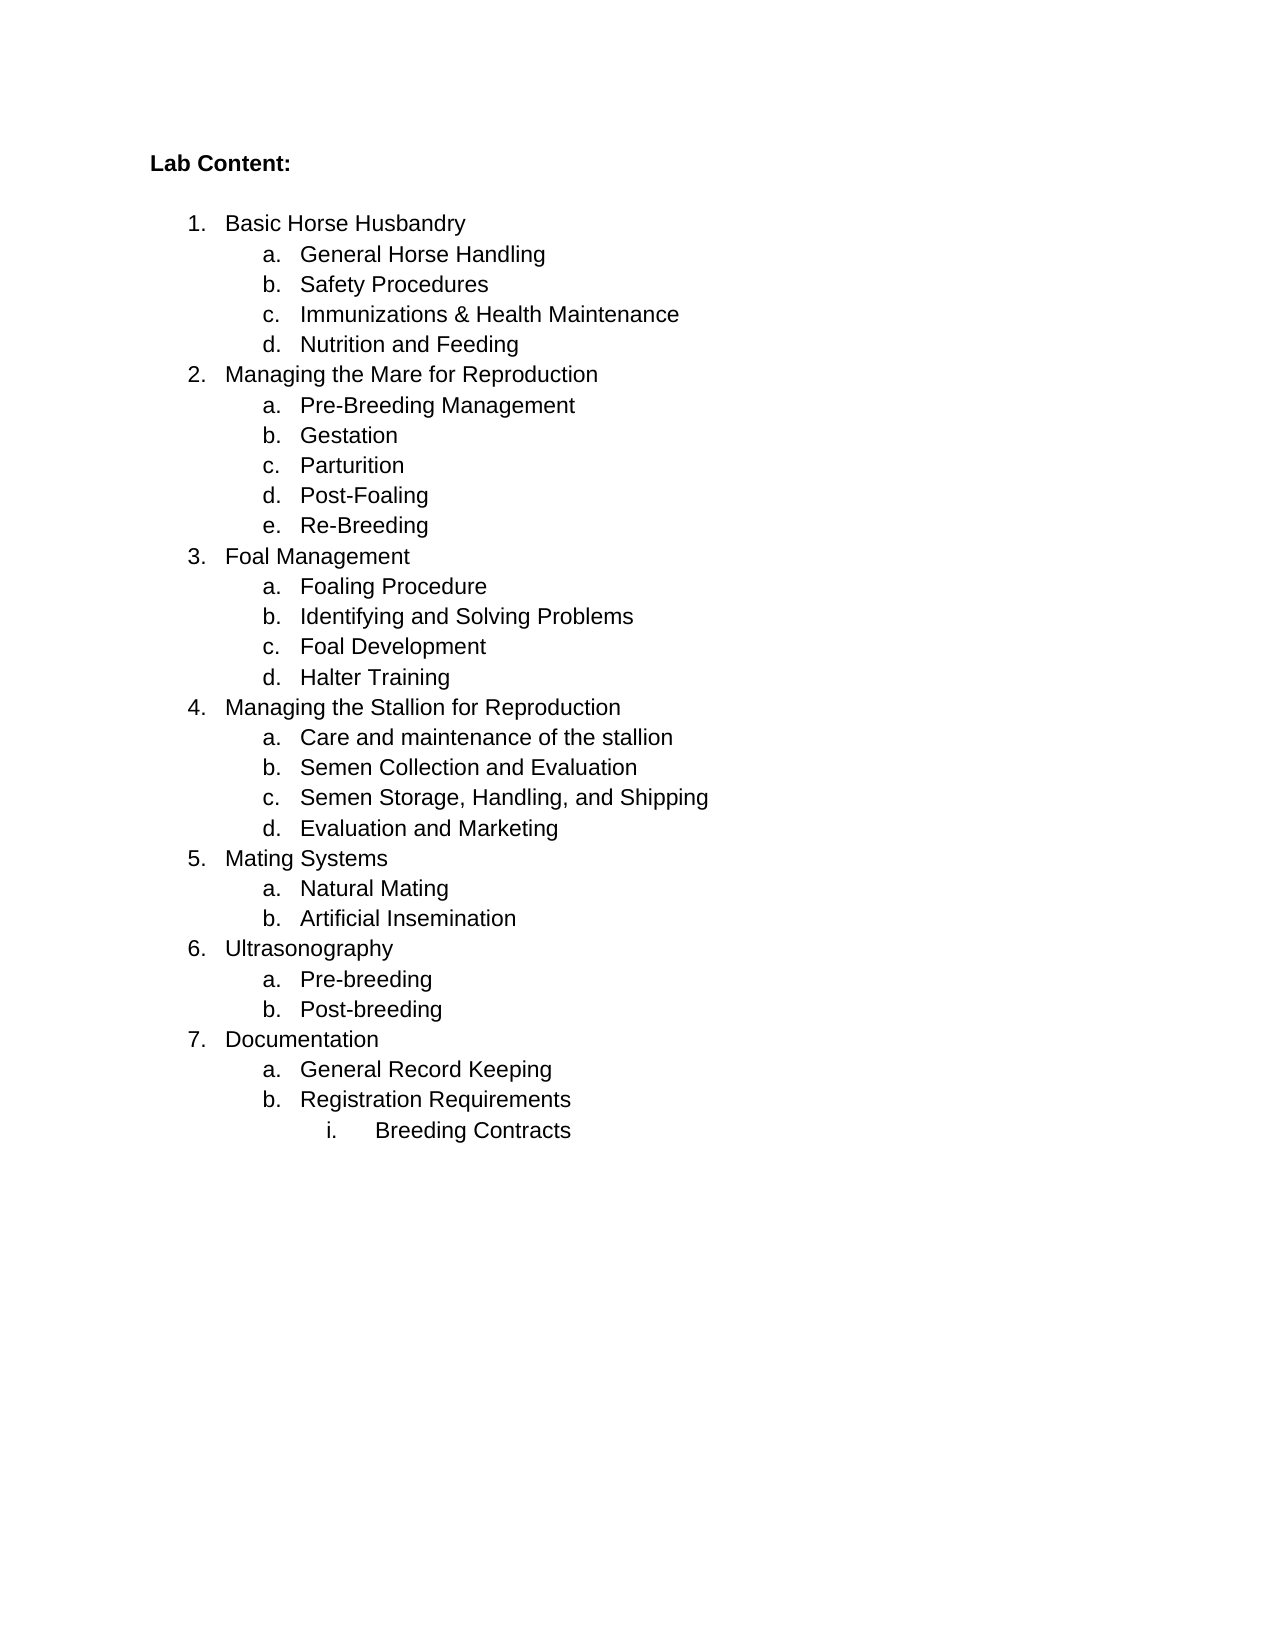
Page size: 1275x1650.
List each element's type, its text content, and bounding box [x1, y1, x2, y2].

list Semen Collection and Evaluation [262, 754, 1125, 781]
list Mating Systems [187, 845, 1125, 871]
list Foal Management [187, 543, 1125, 569]
text Lab Content: [150, 150, 1125, 176]
list General Record Keeping [262, 1056, 1125, 1083]
list Breeding Contracts [337, 1117, 1125, 1143]
list Basic Horse Husbandry [187, 210, 1125, 237]
list Safety Procedures [262, 271, 1125, 297]
list Immunizations & Health Maintenance [262, 301, 1125, 327]
list Pre-breeding [262, 966, 1125, 992]
list Artificial Insemination [262, 905, 1125, 932]
list Parturition [262, 452, 1125, 478]
list Re-Breeding [262, 512, 1125, 539]
list Evaluation and Marketing [262, 814, 1125, 841]
list Ultrasonography [187, 935, 1125, 962]
list Identifying and Solving Problems [262, 603, 1125, 629]
list Foaling Procedure [262, 573, 1125, 599]
list Pre-Breeding Management [262, 392, 1125, 418]
list General Horse Handling [262, 241, 1125, 267]
list Documentation [187, 1026, 1125, 1052]
list Nutrition and Feeding [262, 331, 1125, 358]
list Managing the Mare for Reproduction [187, 361, 1125, 388]
list Semen Storage, Handling, and Shipping [262, 784, 1125, 811]
list Natural Mating [262, 875, 1125, 901]
list Care and maintenance of the stallion [262, 724, 1125, 750]
list Managing the Stallion for Reproduction [187, 694, 1125, 720]
list Post-Foaling [262, 482, 1125, 509]
list Foal Development [262, 633, 1125, 660]
list Halter Training [262, 663, 1125, 690]
list Registration Requirements [262, 1086, 1125, 1113]
list Gestation [262, 422, 1125, 448]
list Post-breeding [262, 996, 1125, 1022]
